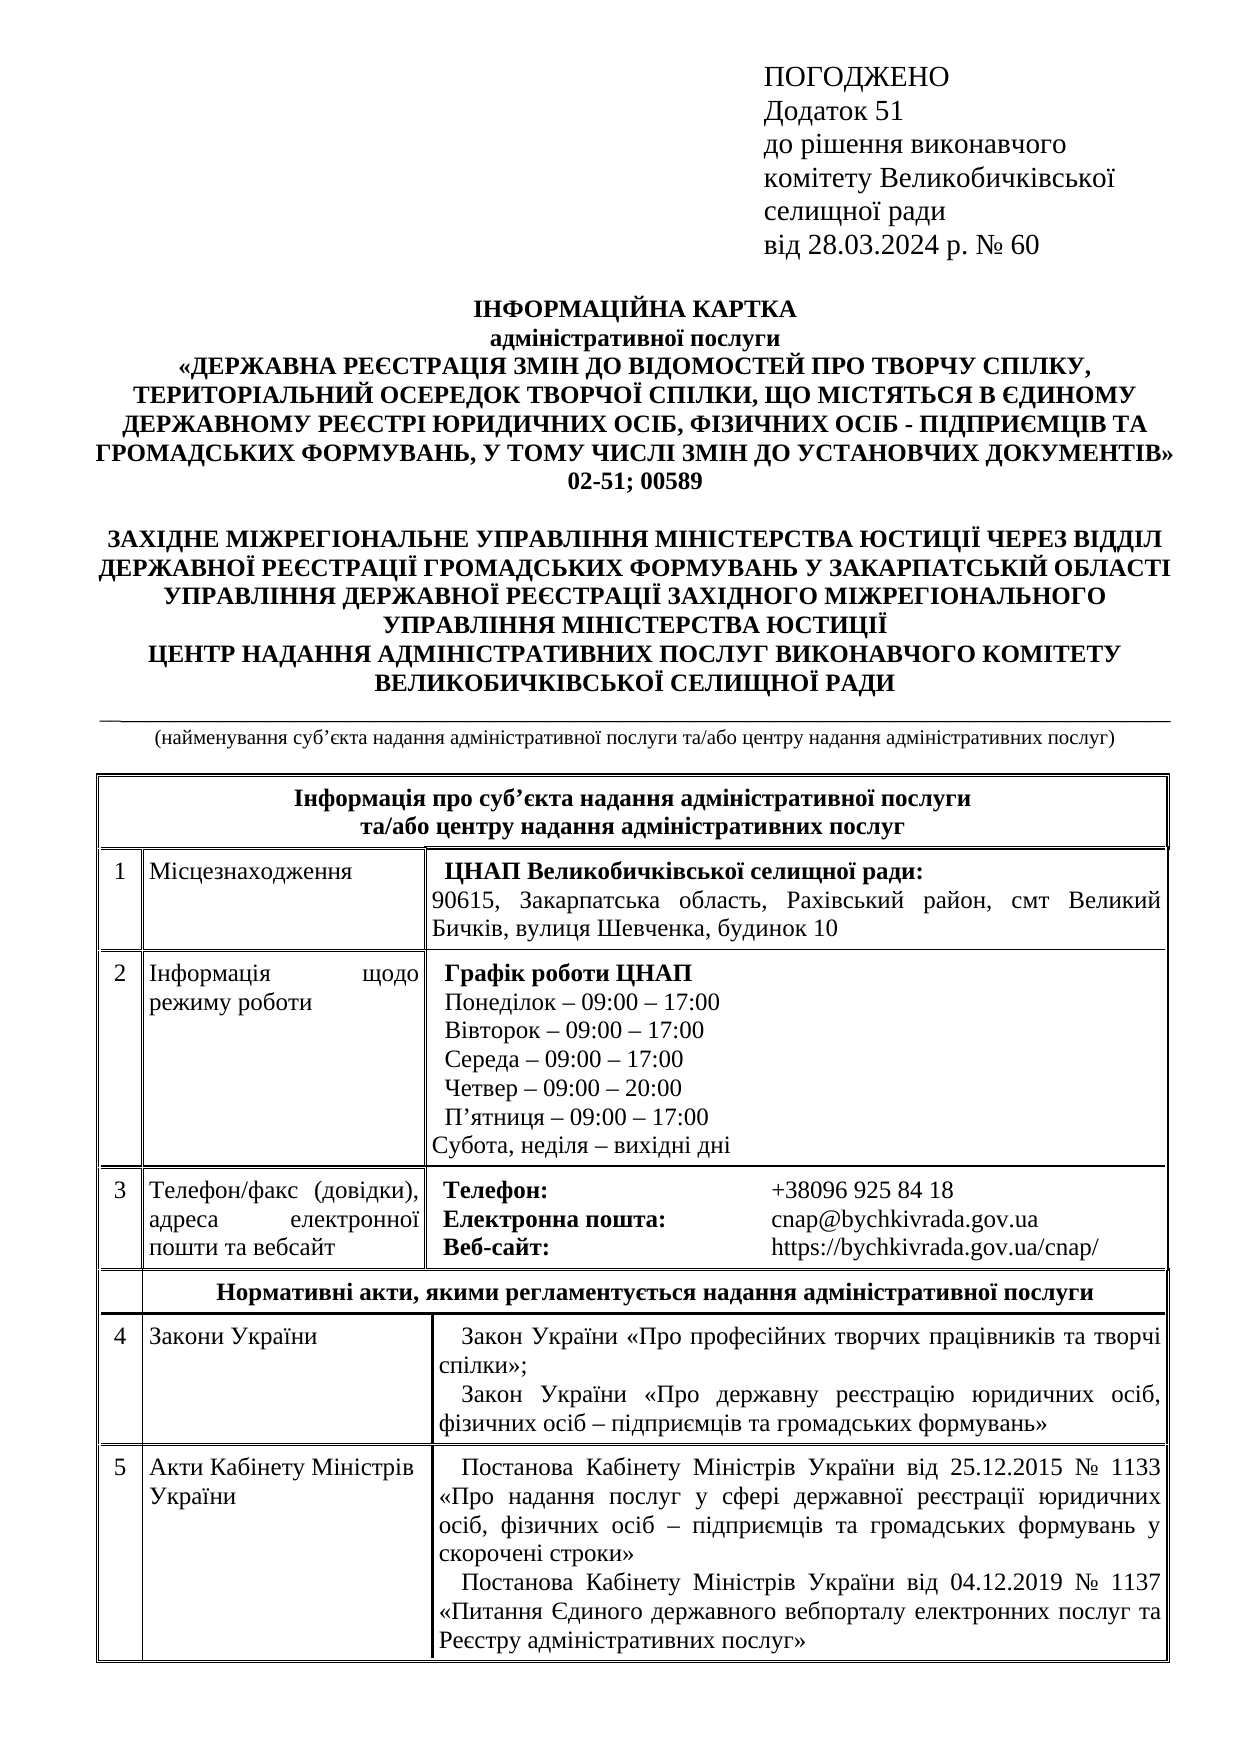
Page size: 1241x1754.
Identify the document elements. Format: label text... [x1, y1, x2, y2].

table_cell Телефон/факс (довідки), адреса електронної пошти та вебсайт [144, 1169, 424, 1267]
table_cell 4 [99, 1312, 142, 1443]
text ЦЕНТР НАДАННЯ АДМІНІСТРАТИВНИХ ПОСЛУГ ВИКОНАВЧОГО КОМІТЕТУ ВЕЛИКОБИЧКІВСЬКОЇ СЕЛИЩНОЇ РАДИ [89, 639, 1181, 696]
table_cell [99, 1268, 142, 1312]
text (найменування суб’єкта надання адміністративної послуги та/або центру надання адміністративних послуг) [89, 725, 1181, 749]
table_cell Інформація щодо режиму роботи [144, 952, 424, 1165]
table_cell 5 [97, 1443, 142, 1660]
table_cell ЦНАП Великобичківської селищної ради: 90615, Закарпатська область, Рахівський район, смт Великий Бичків, вулиця Шевченка, будинок 10 [427, 846, 1167, 948]
table_cell 3 [99, 1165, 141, 1267]
table_cell Акти Кабінету Міністрів України [143, 1446, 432, 1660]
table_cell 1 [99, 846, 143, 948]
table_cell Нормативні акти, якими регламентується надання адміністративної послуги [143, 1268, 1167, 1312]
table_cell Постанова Кабінету Міністрів України від 25.12.2015 № 1133 «Про надання послуг у сфері державної реєстрації юридичних осіб, фізичних осіб – підприємців та громадських формувань у скорочені строки» Постанова Кабінету Міністрів України від 04.12.2019 № 1137 «Питання Єдиного державного вебпорталу електронних послуг та Реєстру адміністративних послуг» [432, 1443, 1168, 1660]
table_cell 2 [99, 949, 141, 1165]
table_header Інформація про суб’єкта надання адміністративної послуги та/або центру надання адміністративних послуг [99, 777, 1166, 846]
table_cell Закон України «Про професійних творчих працівників та творчі спілки»; Закон України «Про державну реєстрацію юридичних осіб, фізичних осіб – підприємців та громадських формувань» [434, 1312, 1166, 1443]
table_cell Графік роботи ЦНАП Понеділок – 09:00 – 17:00 Вівторок – 09:00 – 17:00 Середа – 09:00 – 17:00 Четвер – 09:00 – 20:00 П’ятниця – 09:00 – 17:00 Субота, неділя – вихідні дні [427, 949, 1167, 1165]
table_cell Місцезнаходження [144, 850, 424, 948]
text адміністративної послуги [89, 323, 1181, 351]
text від 28.03.2024 р. № 60 [764, 227, 1181, 260]
text ______________________________________________________________________________________ [89, 696, 1181, 725]
text Додаток 51 [764, 93, 1181, 126]
text «ДЕРЖАВНА РЕЄСТРАЦІЯ ЗМІН ДО ВІДОМОСТЕЙ ПРО ТВОРЧУ СПІЛКУ, ТЕРИТОРІАЛЬНИЙ ОСЕРЕДОК ТВОРЧОЇ СПІЛКИ, ЩО МІСТЯТЬСЯ В ЄДИНОМУ ДЕРЖАВНОМУ РЕЄСТРІ ЮРИДИЧНИХ ОСІБ, ФІЗИЧНИХ ОСІБ - ПІДПРИЄМЦІВ ТА ГРОМАДСЬКИХ ФОРМУВАНЬ, У ТОМУ ЧИСЛІ ЗМІН ДО УСТАНОВЧИХ ДОКУМЕНТІВ» [89, 351, 1181, 466]
table_cell [427, 1165, 1167, 1267]
text 02-51; 00589 [89, 466, 1181, 495]
text ПОГОДЖЕНО [764, 59, 1181, 93]
table_cell Закони України [143, 1315, 431, 1443]
text ІНФОРМАЦІЙНА КАРТКА [89, 294, 1181, 323]
text ЗАХІДНЕ МІЖРЕГІОНАЛЬНЕ УПРАВЛІННЯ МІНІСТЕРСТВА ЮСТИЦІЇ ЧЕРЕЗ ВІДДІЛ ДЕРЖАВНОЇ РЕЄСТРАЦІЇ ГРОМАДСЬКИХ ФОРМУВАНЬ У ЗАКАРПАТСЬКІЙ ОБЛАСТІ УПРАВЛІННЯ ДЕРЖАВНОЇ РЕЄСТРАЦІЇ ЗАХІДНОГО МІЖРЕГІОНАЛЬНОГО УПРАВЛІННЯ МІНІСТЕРСТВА ЮСТИЦІЇ [89, 524, 1181, 639]
text до рішення виконавчого комітету Великобичківської селищної ради [764, 126, 1181, 227]
